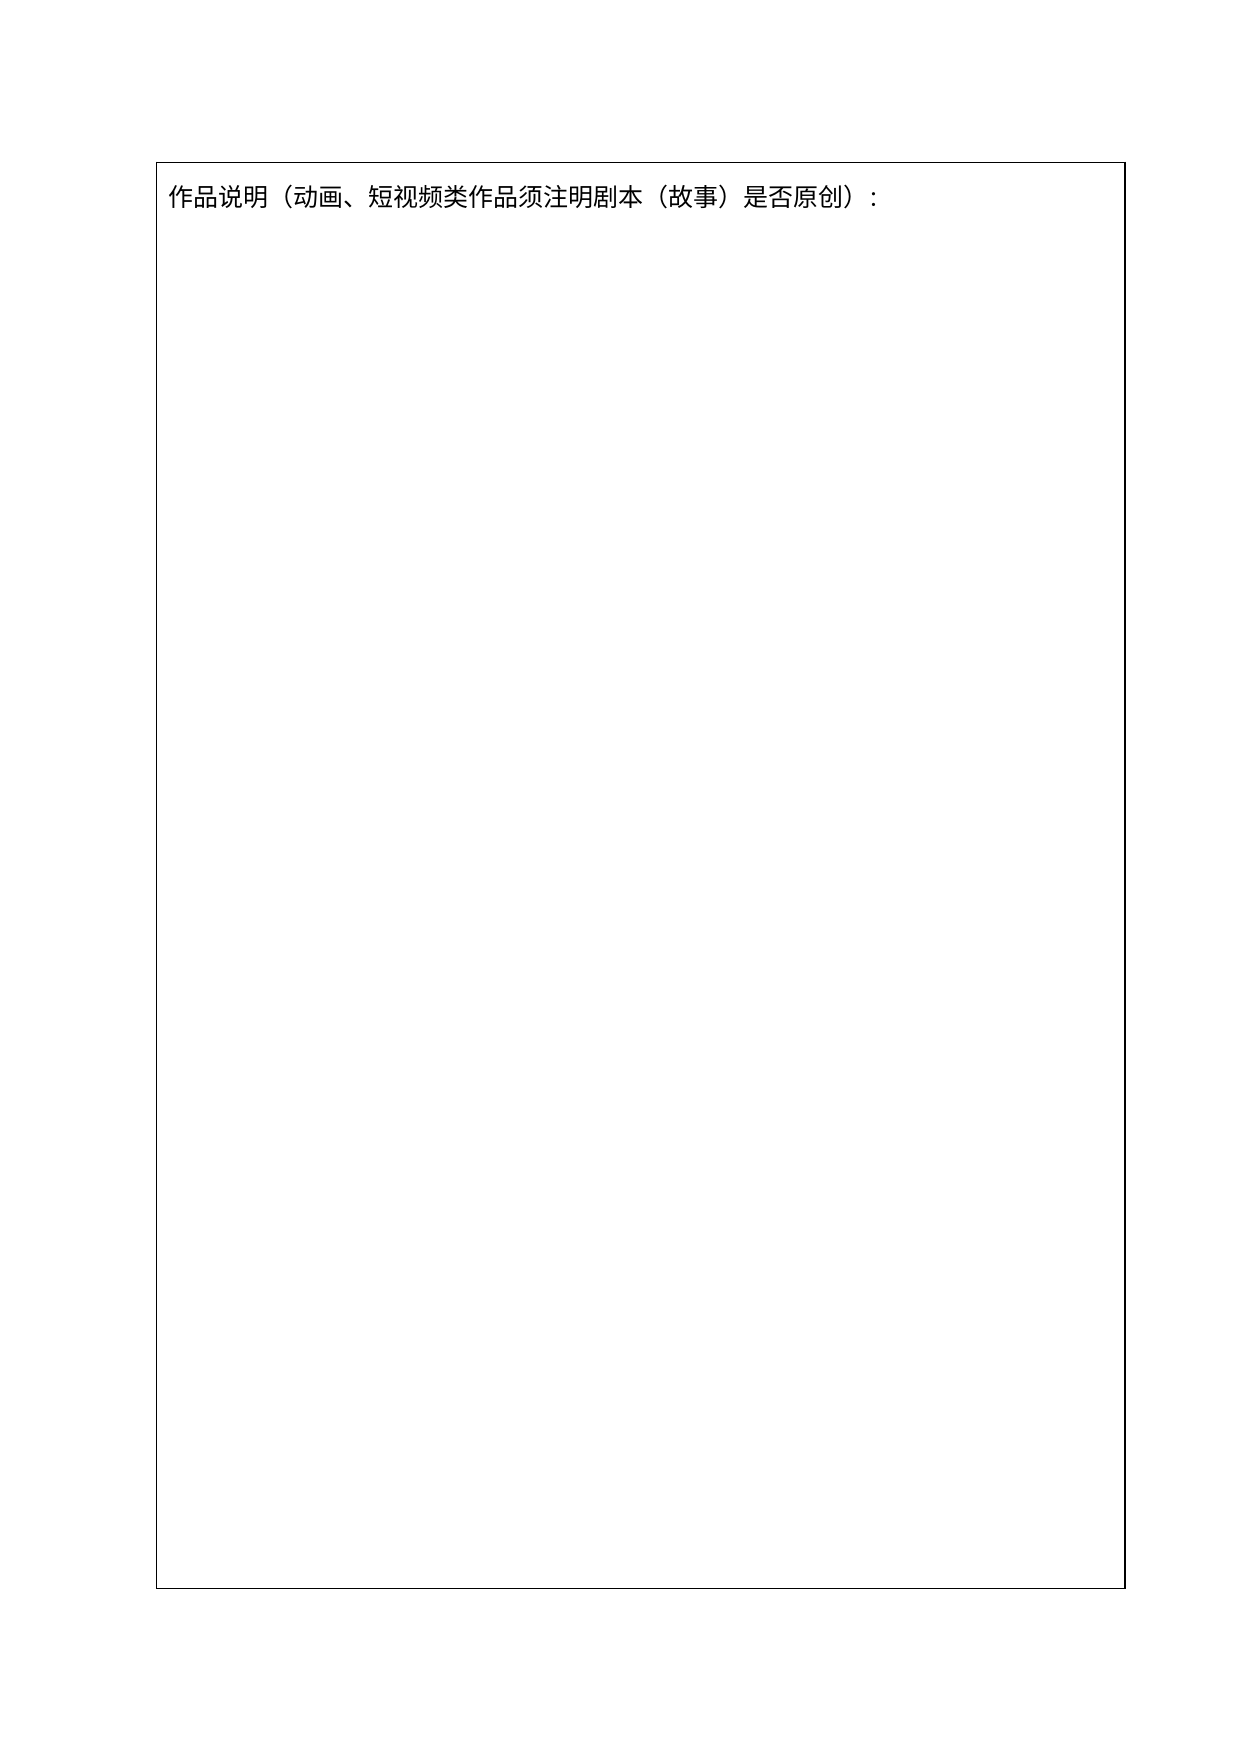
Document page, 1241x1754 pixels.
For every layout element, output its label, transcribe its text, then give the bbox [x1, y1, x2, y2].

table_cell 作品说明（动画、短视频类作品须注明剧本（故事）是否原创）： [157, 163, 1124, 1587]
